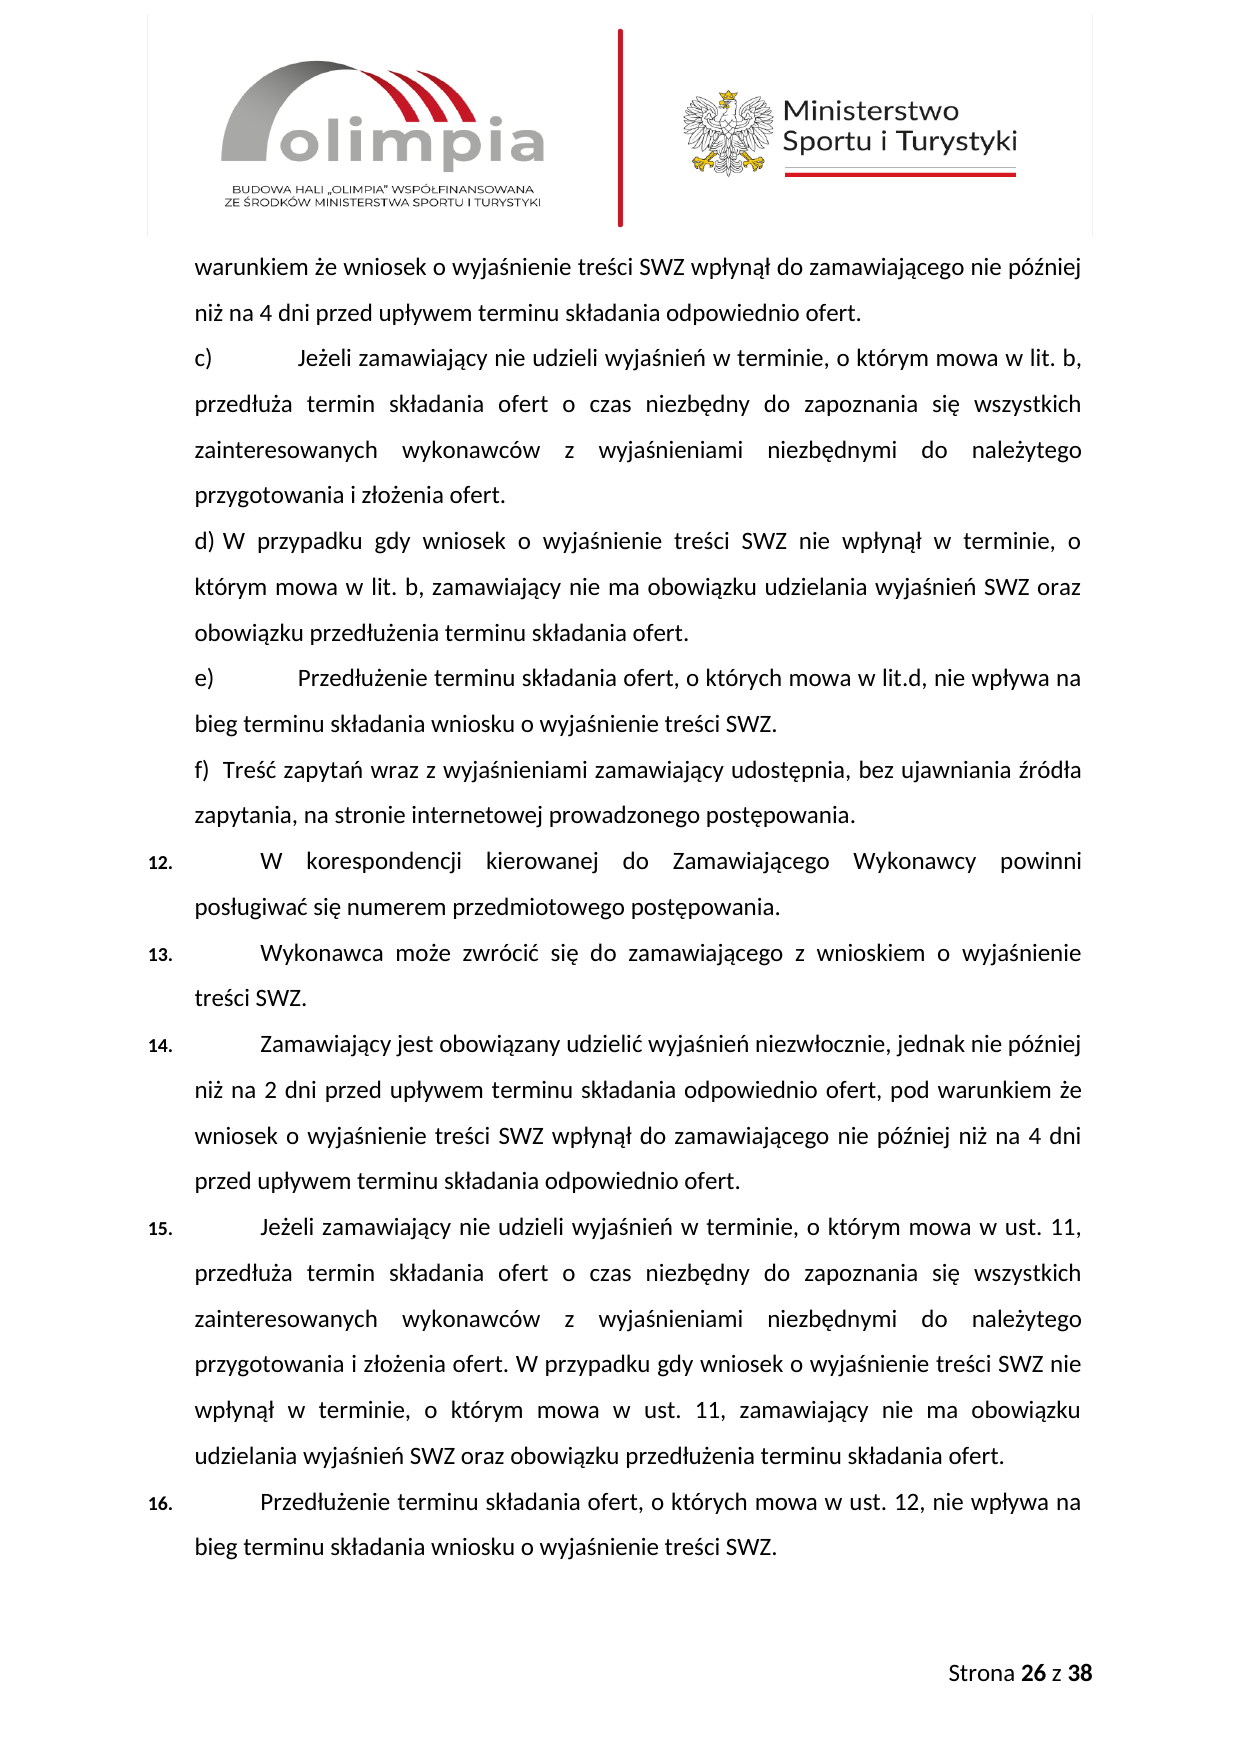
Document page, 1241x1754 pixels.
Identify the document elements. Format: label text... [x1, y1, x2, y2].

list d) W przypadku gdy wniosek o wyjaśnienie treści SWZ nie wpłynął w terminie, o którym mowa w lit. b, zamawiający nie ma obowiązku udzielania wyjaśnień SWZ oraz obowiązku przedłużenia terminu składania ofert. [194, 525, 1083, 647]
list Wykonawca może zwrócić się do zamawiającego z wnioskiem o wyjaśnienie treści SWZ. [148, 937, 1083, 1013]
list Zamawiający jest obowiązany udzielić wyjaśnień niezwłocznie, jednak nie później niż na 2 dni przed upływem terminu składania odpowiednio ofert, pod warunkiem że wniosek o wyjaśnienie treści SWZ wpłynął do zamawiającego nie później niż na 4 dni przed upływem terminu składania odpowiednio ofert. [148, 1028, 1083, 1196]
list W korespondencji kierowanej do Zamawiającego Wykonawcy powinni posługiwać się numerem przedmiotowego postępowania. [148, 845, 1083, 922]
list f) Treść zapytań wraz z wyjaśnieniami zamawiający udostępnia, bez ujawniania źródła zapytania, na stronie internetowej prowadzonego postępowania. [194, 754, 1083, 830]
list Jeżeli zamawiający nie udzieli wyjaśnień w terminie, o którym mowa w ust. 11, przedłuża termin składania ofert o czas niezbędny do zapoznania się wszystkich zainteresowanych wykonawców z wyjaśnieniami niezbędnymi do należytego przygotowania i złożenia ofert. W przypadku gdy wniosek o wyjaśnienie treści SWZ nie wpłynął w terminie, o którym mowa w ust. 11, zamawiający nie ma obowiązku udzielania wyjaśnień SWZ oraz obowiązku przedłużenia terminu składania ofert. [148, 1211, 1083, 1470]
list c) Jeżeli zamawiający nie udzieli wyjaśnień w terminie, o którym mowa w lit. b, przedłuża termin składania ofert o czas niezbędny do zapoznania się wszystkich zainteresowanych wykonawców z wyjaśnieniami niezbędnymi do należytego przygotowania i złożenia ofert. [194, 342, 1083, 510]
list e) Przedłużenie terminu składania ofert, o których mowa w lit.d, nie wpływa na bieg terminu składania wniosku o wyjaśnienie treści SWZ. [194, 662, 1083, 739]
list Przedłużenie terminu składania ofert, o których mowa w ust. 12, nie wpływa na bieg terminu składania wniosku o wyjaśnienie treści SWZ. [148, 1486, 1083, 1562]
picture [147, 14, 1093, 237]
